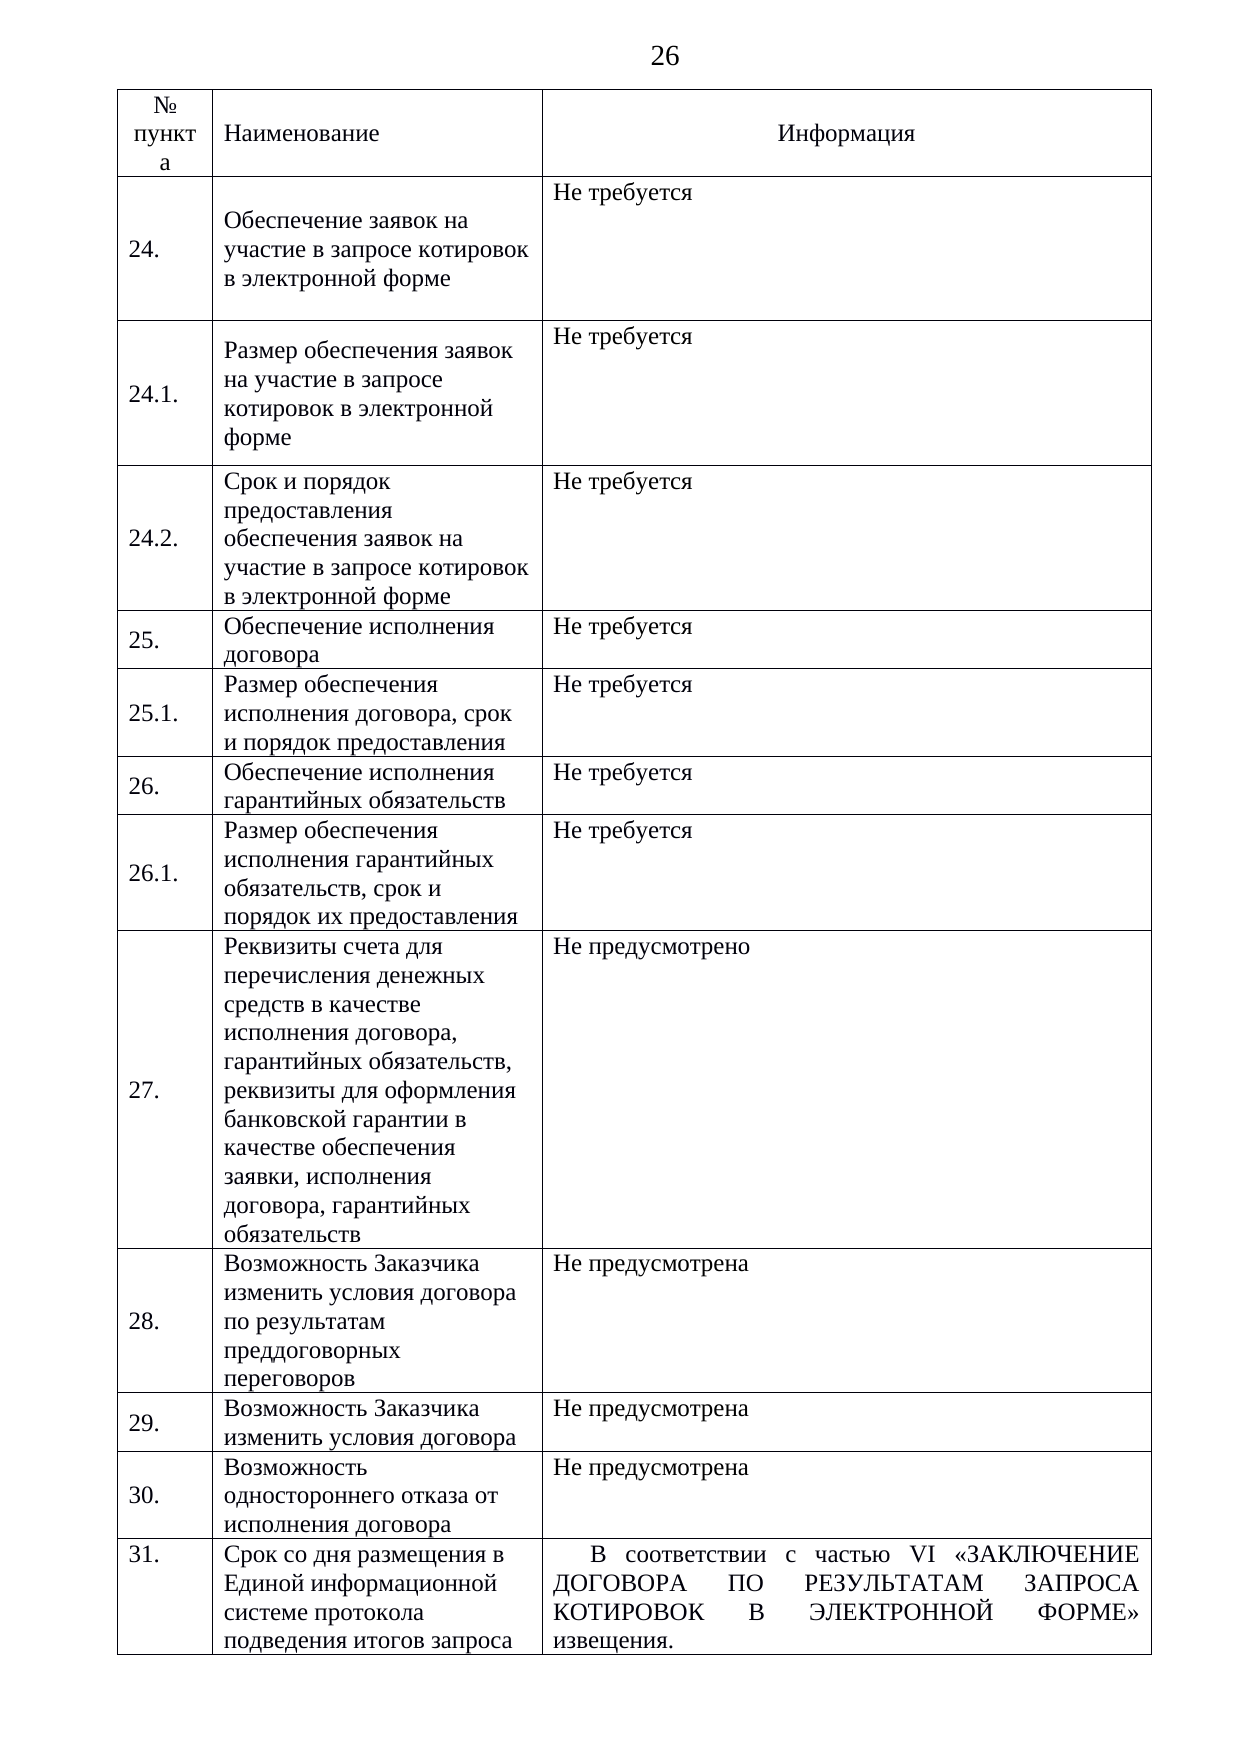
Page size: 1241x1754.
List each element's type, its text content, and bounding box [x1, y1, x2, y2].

table_cell 27. [118, 931, 212, 1247]
table_cell 29. [118, 1393, 212, 1451]
table_header Наименование [213, 90, 542, 176]
table_cell Не требуется [543, 177, 1151, 320]
table_cell Не требуется [543, 611, 1151, 668]
table_cell Не предусмотрена [543, 1393, 1151, 1451]
table_cell 25. [118, 611, 212, 668]
table_cell Обеспечение исполнения гарантийных обязательств [213, 757, 542, 814]
table_cell Не требуется [543, 466, 1151, 610]
table_cell Возможность Заказчика изменить условия договора по результатам преддоговорных переговоров [213, 1249, 542, 1392]
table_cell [543, 1539, 1151, 1654]
table_cell Размер обеспечения исполнения договора, срок и порядок предоставления [213, 669, 542, 756]
table_header Информация [543, 90, 1151, 176]
table_cell Размер обеспечения исполнения гарантийных обязательств, срок и порядок их предоставления [213, 815, 542, 930]
table_cell Не требуется [543, 669, 1151, 756]
table_cell 24.2. [118, 466, 212, 610]
table_cell Не предусмотрено [543, 931, 1151, 1247]
table_cell 31. [118, 1539, 212, 1654]
table_cell Обеспечение заявок на участие в запросе котировок в электронной форме [213, 177, 542, 320]
table_cell Не предусмотрена [543, 1452, 1151, 1538]
table_cell Не предусмотрена [543, 1249, 1151, 1392]
table_cell 30. [118, 1452, 212, 1538]
table_cell Не требуется [543, 815, 1151, 930]
table_cell Возможность Заказчика изменить условия договора [213, 1393, 542, 1451]
table_cell Не требуется [543, 321, 1151, 465]
table_header № пункта [118, 90, 212, 176]
table_cell 26. [118, 757, 212, 814]
table_cell 26.1. [118, 815, 212, 930]
table_cell 28. [118, 1249, 212, 1392]
table_cell Обеспечение исполнения договора [213, 611, 542, 668]
table_cell 24. [118, 177, 212, 320]
table_cell Не требуется [543, 757, 1151, 814]
table_cell 25.1. [118, 669, 212, 756]
table_cell Срок и порядок предоставления обеспечения заявок на участие в запросе котировок в электронной форме [213, 466, 542, 610]
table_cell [213, 1539, 542, 1654]
table_cell Размер обеспечения заявок на участие в запросе котировок в электронной форме [213, 321, 542, 465]
table_cell Реквизиты счета для перечисления денежных средств в качестве исполнения договора, гарантийных обязательств, реквизиты для оформления банковской гарантии в качестве обеспечения заявки, исполнения договора, гарантийных обязательств [213, 931, 542, 1247]
table_cell 24.1. [118, 321, 212, 465]
table_cell Возможность одностороннего отказа от исполнения договора [213, 1452, 542, 1538]
